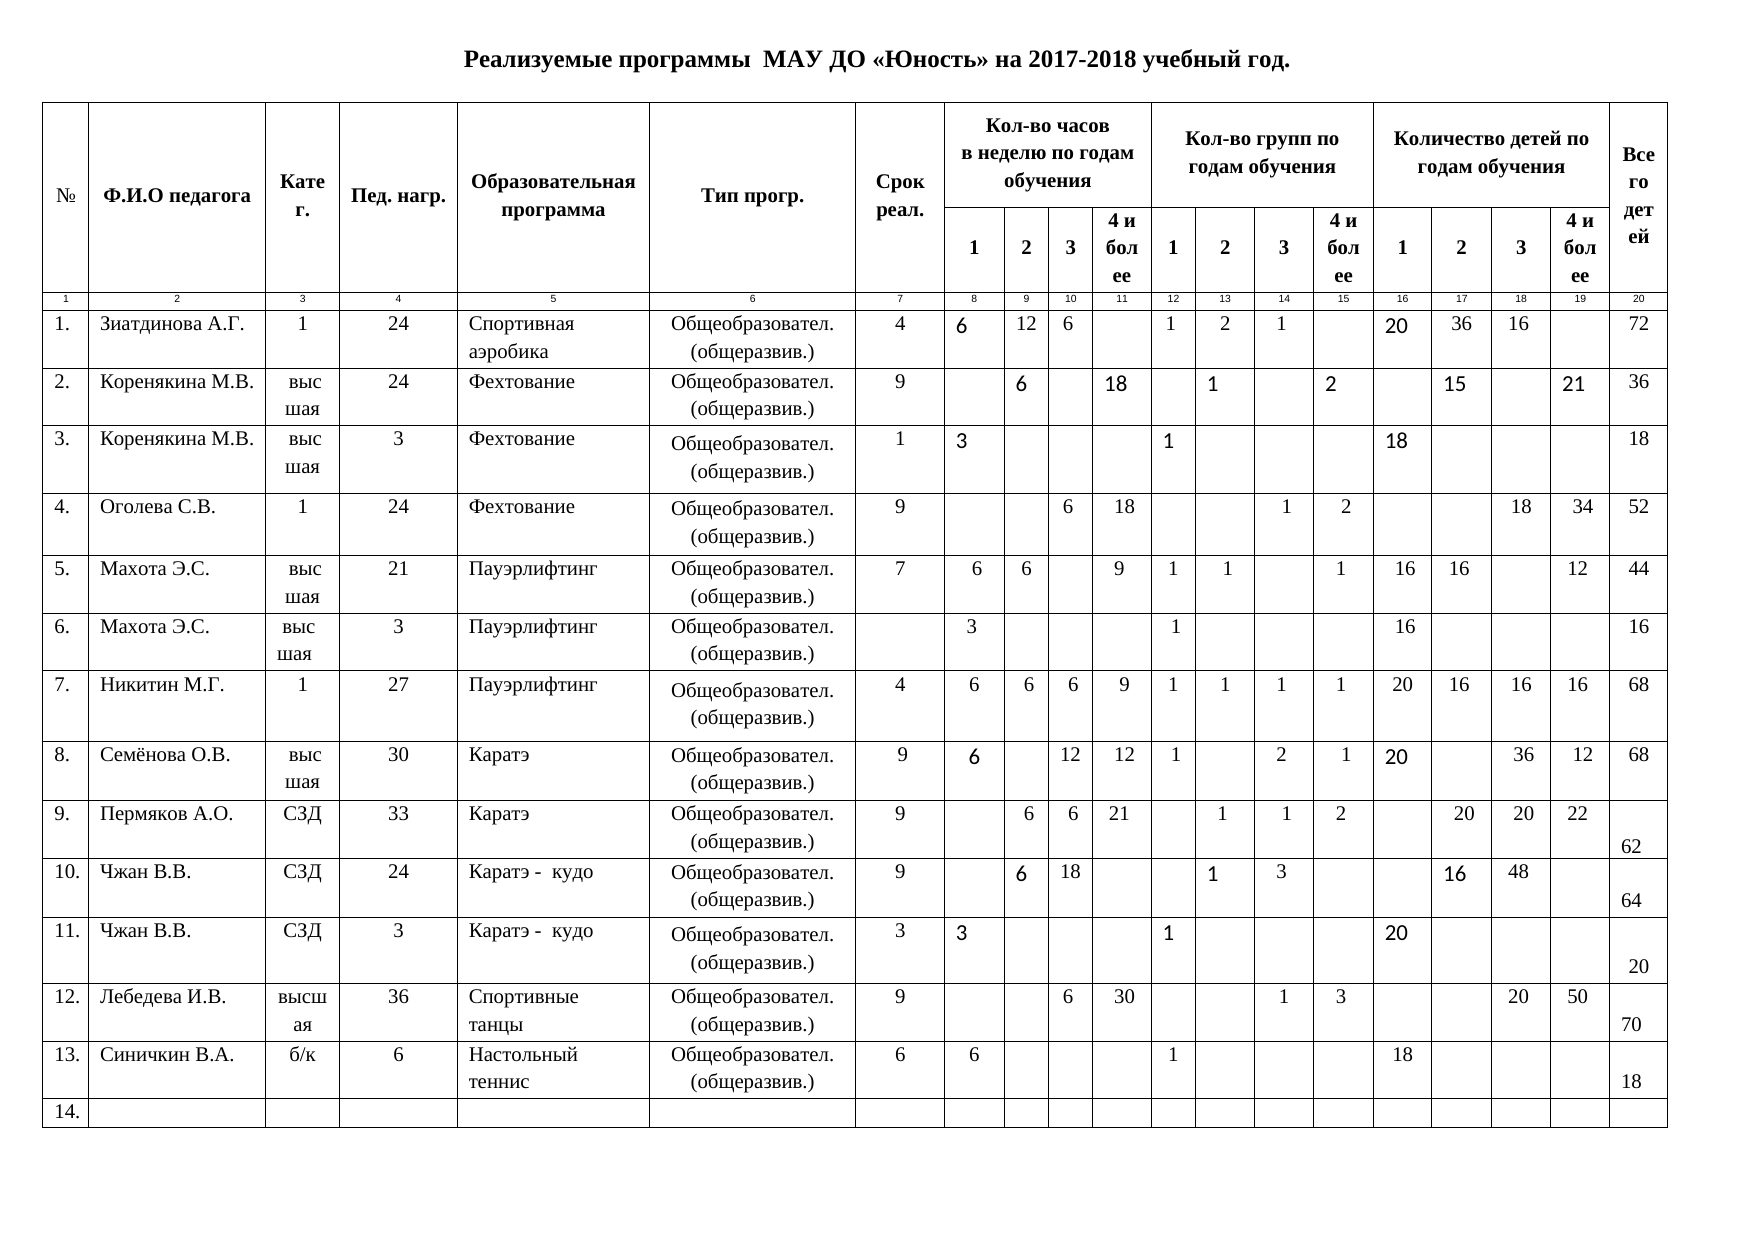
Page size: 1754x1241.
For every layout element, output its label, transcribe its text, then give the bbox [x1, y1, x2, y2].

table_cell 12 [1005, 311, 1048, 368]
table_cell 2 [1314, 801, 1373, 858]
table_cell [1255, 556, 1313, 613]
table_cell 10 [1049, 293, 1092, 310]
table_header Тип прогр. [650, 103, 855, 292]
table_cell 20 [1610, 918, 1667, 983]
table_cell 18 [1093, 369, 1151, 425]
table_cell [1551, 918, 1609, 983]
table_cell 3 [1049, 208, 1092, 292]
table_header Срок реал. [856, 103, 944, 292]
table_cell 1 [1255, 801, 1313, 858]
table_cell 44 [1610, 556, 1667, 613]
table_cell Пермяков А.О. [89, 801, 265, 858]
table_cell 30 [1093, 984, 1151, 1041]
table_cell Каратэ - кудо [458, 918, 649, 983]
table_cell [43, 369, 88, 425]
table_cell 36 [1432, 311, 1491, 368]
table_cell [1374, 859, 1431, 917]
table_cell 2 [1005, 208, 1048, 292]
table_cell [1005, 918, 1048, 983]
table_cell 6 [1005, 556, 1048, 613]
table_cell б/к [266, 1042, 339, 1098]
table_cell [1551, 311, 1609, 368]
table_cell Спортивная аэробика [458, 311, 649, 368]
table_cell [1049, 614, 1092, 670]
table_cell [1196, 742, 1254, 800]
table_cell 4 и более [1093, 208, 1151, 292]
table_cell [1196, 614, 1254, 670]
table_cell Пауэрлифтинг [458, 671, 649, 741]
table_cell [1432, 426, 1491, 492]
table_cell Общеобразовател. (общеразвив.) [650, 671, 855, 741]
table_cell [1374, 801, 1431, 858]
table_cell 1 [1255, 671, 1313, 741]
table_cell 20 [1492, 801, 1550, 858]
table_cell [1374, 1099, 1431, 1127]
table_cell 6 [1049, 311, 1092, 368]
table_cell 2 [1196, 311, 1254, 368]
table_cell Пауэрлифтинг [458, 614, 649, 670]
table_header Всего детей [1610, 103, 1667, 292]
table_cell [1255, 614, 1313, 670]
table_cell 4 [340, 293, 457, 310]
table_cell высшая [266, 369, 339, 425]
table_cell [1492, 426, 1550, 492]
table_cell 2 [89, 293, 265, 310]
table_cell 20 [1374, 918, 1431, 983]
table_cell 1 [1152, 742, 1195, 800]
table_cell 62 [1610, 801, 1667, 858]
table_cell 3 [856, 918, 944, 983]
table_cell 3 [340, 614, 457, 670]
table_cell Лебедева И.В. [89, 984, 265, 1041]
table_cell 36 [1492, 742, 1550, 800]
table_cell [945, 801, 1004, 858]
table_cell 6 [1049, 494, 1092, 555]
table_cell Общеобразовател. (общеразвив.) [650, 1042, 855, 1098]
table_cell [945, 369, 1004, 425]
table_cell 1 [1152, 614, 1195, 670]
table_cell [1196, 1042, 1254, 1098]
table_cell [1152, 984, 1195, 1041]
table_cell 16 [1374, 293, 1431, 310]
table_cell Общеобразовател. (общеразвив.) [650, 311, 855, 368]
table_cell [43, 918, 88, 983]
table_cell 72 [1610, 311, 1667, 368]
table_cell 9 [856, 859, 944, 917]
table_cell 4 [856, 671, 944, 741]
table_cell 3 [945, 918, 1004, 983]
table_header Кол-во групп по годам обучения [1152, 103, 1373, 207]
table_header Катег. [266, 103, 339, 292]
table_cell [1152, 369, 1195, 425]
table_cell Общеобразовател. (общеразвив.) [650, 918, 855, 983]
table_cell [1551, 859, 1609, 917]
table_cell [43, 1042, 88, 1098]
table_cell 18 [1492, 494, 1550, 555]
table_cell 30 [340, 742, 457, 800]
table_cell 13 [1196, 293, 1254, 310]
table_cell 1 [1196, 369, 1254, 425]
table_cell 18 [1492, 293, 1550, 310]
table_cell Общеобразовател. (общеразвив.) [650, 984, 855, 1041]
table_cell [1049, 556, 1092, 613]
table_cell [266, 1099, 339, 1127]
table_cell [1255, 1042, 1313, 1098]
table_cell [1432, 1099, 1491, 1127]
table_cell [1152, 859, 1195, 917]
table_cell [1492, 1042, 1550, 1098]
table_cell Пауэрлифтинг [458, 556, 649, 613]
table_cell [1005, 494, 1048, 555]
table_cell 2 [1314, 494, 1373, 555]
table_cell 6 [945, 671, 1004, 741]
table_cell 6 [945, 311, 1004, 368]
text Реализуемые программы МАУ ДО «Юность» на 2017-2018 учебный год. [89, 44, 1665, 73]
table_cell [1314, 614, 1373, 670]
table_cell 3 [266, 293, 339, 310]
table_cell 18 [1374, 1042, 1431, 1098]
table_cell 48 [1492, 859, 1550, 917]
table_cell высшая [266, 556, 339, 613]
table_cell [43, 556, 88, 613]
table_cell Коренякина М.В. [89, 369, 265, 425]
table_cell [1314, 311, 1373, 368]
table_cell [1314, 859, 1373, 917]
table_cell Чжан В.В. [89, 918, 265, 983]
table_cell [43, 614, 88, 670]
table_cell 1 [1152, 671, 1195, 741]
table_cell [1093, 859, 1151, 917]
table_header № [43, 103, 88, 292]
table_cell [1432, 984, 1491, 1041]
table_cell [1551, 426, 1609, 492]
table_cell 1 [1314, 671, 1373, 741]
table_cell высшая [266, 426, 339, 492]
table_cell [1093, 614, 1151, 670]
table_cell [89, 1099, 265, 1127]
table_cell [1152, 1099, 1195, 1127]
table_cell [43, 984, 88, 1041]
table_cell [1432, 742, 1491, 800]
table_header Образовательная программа [458, 103, 649, 292]
table_cell 18 [1374, 426, 1431, 492]
table_cell [1432, 614, 1491, 670]
table_cell Общеобразовател. (общеразвив.) [650, 742, 855, 800]
table_cell 6 [1005, 671, 1048, 741]
table_cell [43, 742, 88, 800]
table_cell высшая [266, 984, 339, 1041]
table_cell [1093, 1099, 1151, 1127]
table_cell 16 [1492, 311, 1550, 368]
table_cell 1 [1314, 556, 1373, 613]
table_cell 21 [1551, 369, 1609, 425]
table_cell Общеобразовател. (общеразвив.) [650, 369, 855, 425]
table_cell [1314, 918, 1373, 983]
table_cell Фехтование [458, 369, 649, 425]
table_cell 1 [1196, 556, 1254, 613]
table_cell 11 [1093, 293, 1151, 310]
table_cell 3 [1255, 859, 1313, 917]
table_cell 2 [1255, 742, 1313, 800]
table_cell 7 [856, 556, 944, 613]
table_cell [43, 426, 88, 492]
table_cell Махота Э.С. [89, 614, 265, 670]
table_cell 1 [1152, 426, 1195, 492]
table_cell 1 [1255, 311, 1313, 368]
table_cell 52 [1610, 494, 1667, 555]
table_cell [1314, 1042, 1373, 1098]
table_cell [1255, 918, 1313, 983]
table_cell 1 [1314, 742, 1373, 800]
table_cell 18 [1610, 426, 1667, 492]
table_cell 34 [1551, 494, 1609, 555]
table_cell [1492, 1099, 1550, 1127]
table_cell 15 [1432, 369, 1491, 425]
table_cell 3 [1314, 984, 1373, 1041]
table_cell 18 [1610, 1042, 1667, 1098]
table_cell 5 [458, 293, 649, 310]
table_cell [43, 311, 88, 368]
table_cell [1314, 1099, 1373, 1127]
table_cell 1 [1255, 494, 1313, 555]
table_cell [1255, 369, 1313, 425]
table_cell 1 [266, 671, 339, 741]
table_cell Чжан В.В. [89, 859, 265, 917]
table_cell СЗД [266, 918, 339, 983]
table_cell [1196, 1099, 1254, 1127]
table_cell 15 [1314, 293, 1373, 310]
table_cell [1005, 984, 1048, 1041]
table_cell 20 [1432, 801, 1491, 858]
table_cell [945, 494, 1004, 555]
table_cell [856, 1099, 944, 1127]
table_cell [43, 671, 88, 741]
table_cell [945, 859, 1004, 917]
table_cell 9 [1093, 671, 1151, 741]
table_cell [43, 859, 88, 917]
table_cell Общеобразовател. (общеразвив.) [650, 801, 855, 858]
table_cell 9 [1093, 556, 1151, 613]
table_cell Каратэ - кудо [458, 859, 649, 917]
table_cell [1049, 1042, 1092, 1098]
table_cell 9 [856, 801, 944, 858]
table_cell высшая [266, 614, 339, 670]
table_cell 6 [945, 1042, 1004, 1098]
table_cell [1005, 1042, 1048, 1098]
table_cell [1492, 614, 1550, 670]
table_cell [43, 494, 88, 555]
table_cell 9 [856, 984, 944, 1041]
table_cell 24 [340, 369, 457, 425]
table_cell 16 [1432, 859, 1491, 917]
table_cell 36 [1610, 369, 1667, 425]
table_cell 16 [1492, 671, 1550, 741]
table_cell [1374, 984, 1431, 1041]
table_cell [1432, 494, 1491, 555]
table_cell 70 [1610, 984, 1667, 1041]
table_cell 21 [340, 556, 457, 613]
table_cell [1255, 426, 1313, 492]
table_cell 20 [1610, 293, 1667, 310]
table_cell СЗД [266, 801, 339, 858]
table_cell Общеобразовател. (общеразвив.) [650, 614, 855, 670]
table_cell [1196, 984, 1254, 1041]
table_cell 68 [1610, 671, 1667, 741]
table_cell [856, 614, 944, 670]
table_cell 20 [1374, 671, 1431, 741]
table_cell 1 [856, 426, 944, 492]
table_cell [945, 1099, 1004, 1127]
table_cell [1432, 918, 1491, 983]
table_cell Каратэ [458, 801, 649, 858]
table_cell Махота Э.С. [89, 556, 265, 613]
table_cell [1093, 311, 1151, 368]
table_cell 12 [1152, 293, 1195, 310]
table_cell 16 [1374, 556, 1431, 613]
table_cell 19 [1551, 293, 1609, 310]
table_cell 18 [1093, 494, 1151, 555]
table_cell 36 [340, 984, 457, 1041]
table_cell 1 [1196, 671, 1254, 741]
table_cell 4 [856, 311, 944, 368]
table_cell 1 [1374, 208, 1431, 292]
table_cell СЗД [266, 859, 339, 917]
table_cell 4 и более [1551, 208, 1609, 292]
table_cell 50 [1551, 984, 1609, 1041]
table_cell [1492, 369, 1550, 425]
table_cell 1 [1196, 801, 1254, 858]
table_header Пед. нагр. [340, 103, 457, 292]
table_cell [1196, 918, 1254, 983]
table_cell 1 [1152, 1042, 1195, 1098]
table_cell 24 [340, 859, 457, 917]
table_cell 9 [856, 494, 944, 555]
table_cell [1492, 918, 1550, 983]
table_cell [1314, 426, 1373, 492]
table_cell 6 [1049, 671, 1092, 741]
table_cell [1005, 614, 1048, 670]
table_cell 1 [266, 494, 339, 555]
table_cell [1374, 369, 1431, 425]
table_cell 2 [1432, 208, 1491, 292]
table_cell 1 [1152, 208, 1195, 292]
table_cell 6 [1005, 369, 1048, 425]
table_cell Общеобразовател. (общеразвив.) [650, 494, 855, 555]
table_cell [340, 1099, 457, 1127]
table_cell 4 и более [1314, 208, 1373, 292]
table_cell 20 [1492, 984, 1550, 1041]
table_cell Общеобразовател. (общеразвив.) [650, 556, 855, 613]
table_cell [1152, 801, 1195, 858]
table_cell 3 [1255, 208, 1313, 292]
table_cell [1551, 614, 1609, 670]
table_cell 3 [945, 426, 1004, 492]
table_cell Синичкин В.А. [89, 1042, 265, 1098]
table_cell [1005, 1099, 1048, 1127]
table_cell Настольный теннис [458, 1042, 649, 1098]
table_cell Никитин М.Г. [89, 671, 265, 741]
table_cell [1049, 918, 1092, 983]
table_cell [1196, 426, 1254, 492]
table_cell 16 [1610, 614, 1667, 670]
table_cell 16 [1374, 614, 1431, 670]
table_cell 6 [1049, 984, 1092, 1041]
table_cell 1 [945, 208, 1004, 292]
table_cell [1093, 918, 1151, 983]
table_cell 33 [340, 801, 457, 858]
table_cell [1093, 426, 1151, 492]
table_cell 21 [1093, 801, 1151, 858]
table_cell 20 [1374, 742, 1431, 800]
table_cell Фехтование [458, 426, 649, 492]
table_cell 3 [340, 426, 457, 492]
table_cell [945, 984, 1004, 1041]
table_cell 24 [340, 311, 457, 368]
table_cell [1005, 426, 1048, 492]
table_cell [1049, 426, 1092, 492]
table_cell 1 [1152, 311, 1195, 368]
table_cell [1374, 494, 1431, 555]
table_cell 3 [945, 614, 1004, 670]
table_cell Коренякина М.В. [89, 426, 265, 492]
table_cell 1 [266, 311, 339, 368]
table_cell 6 [1005, 801, 1048, 858]
table_cell 16 [1432, 556, 1491, 613]
table_cell 1 [1196, 859, 1254, 917]
table_cell 12 [1093, 742, 1151, 800]
table_cell [1551, 1099, 1609, 1127]
table_cell 17 [1432, 293, 1491, 310]
table_cell 12 [1551, 742, 1609, 800]
table_cell Каратэ [458, 742, 649, 800]
table_cell [1049, 369, 1092, 425]
table_cell 6 [340, 1042, 457, 1098]
table_cell 6 [1005, 859, 1048, 917]
table_header Ф.И.О педагога [89, 103, 265, 292]
table_cell Семёнова О.В. [89, 742, 265, 800]
table_cell Оголева С.В. [89, 494, 265, 555]
table_cell [1255, 1099, 1313, 1127]
table_cell 6 [650, 293, 855, 310]
table_cell 12 [1049, 742, 1092, 800]
table_header Количество детей по годам обучения [1374, 103, 1609, 207]
table_cell 6 [945, 556, 1004, 613]
table_header Кол-во часов в неделю по годам обучения [945, 103, 1151, 207]
table_cell [1551, 1042, 1609, 1098]
table_cell высшая [266, 742, 339, 800]
table_cell 20 [1374, 311, 1431, 368]
table_cell 1 [43, 293, 88, 310]
table_cell 7 [856, 293, 944, 310]
table_cell [1196, 494, 1254, 555]
table_cell 27 [340, 671, 457, 741]
table_cell 9 [1005, 293, 1048, 310]
table_cell [1152, 494, 1195, 555]
table_cell [1093, 1042, 1151, 1098]
table_cell 64 [1610, 859, 1667, 917]
table_cell [1049, 1099, 1092, 1127]
table_cell 1 [1152, 918, 1195, 983]
table_cell [1610, 1099, 1667, 1127]
table_cell [1432, 1042, 1491, 1098]
table_cell [650, 1099, 855, 1127]
table_cell 1 [1255, 984, 1313, 1041]
table_cell 2 [1314, 369, 1373, 425]
table_cell Зиатдинова А.Г. [89, 311, 265, 368]
table_cell 2 [1196, 208, 1254, 292]
table_cell 18 [1049, 859, 1092, 917]
table_cell [458, 1099, 649, 1127]
table_cell [43, 801, 88, 858]
table_cell 68 [1610, 742, 1667, 800]
table_cell 6 [856, 1042, 944, 1098]
table_cell 22 [1551, 801, 1609, 858]
table_cell Общеобразовател. (общеразвив.) [650, 859, 855, 917]
table_cell Фехтование [458, 494, 649, 555]
table_cell Спортивные танцы [458, 984, 649, 1041]
table_cell 16 [1432, 671, 1491, 741]
table_cell [1005, 742, 1048, 800]
table_cell Общеобразовател. (общеразвив.) [650, 426, 855, 492]
table_cell 9 [856, 369, 944, 425]
table_cell 24 [340, 494, 457, 555]
table_cell 3 [1492, 208, 1550, 292]
table_cell 12 [1551, 556, 1609, 613]
table_cell 9 [856, 742, 944, 800]
table_cell 6 [945, 742, 1004, 800]
table_cell 1 [1152, 556, 1195, 613]
table_cell 6 [1049, 801, 1092, 858]
table_cell 3 [340, 918, 457, 983]
table_cell 14 [1255, 293, 1313, 310]
table_cell 16 [1551, 671, 1609, 741]
table_cell 8 [945, 293, 1004, 310]
table_cell [1492, 556, 1550, 613]
table_cell [43, 1099, 88, 1127]
